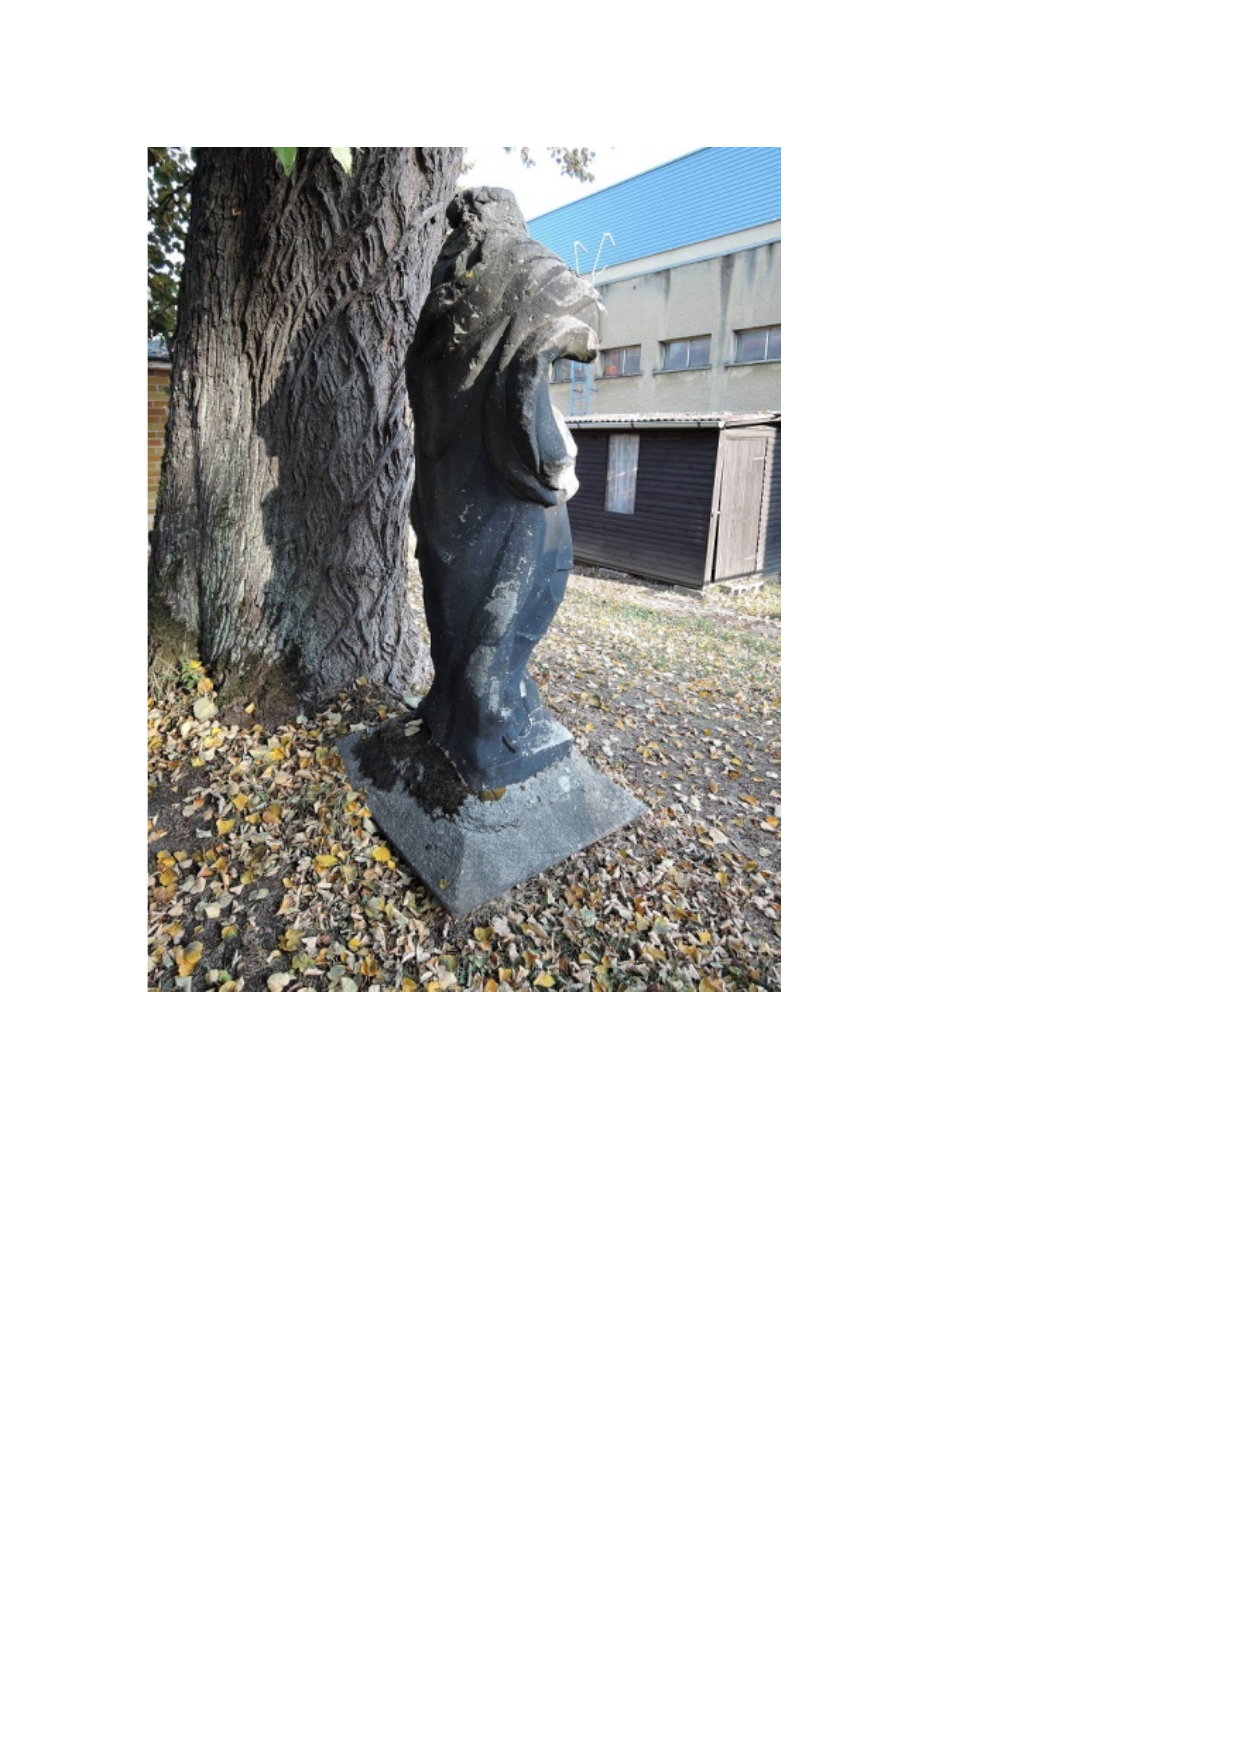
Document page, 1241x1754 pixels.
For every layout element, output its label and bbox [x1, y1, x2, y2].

picture [147, 147, 781, 992]
